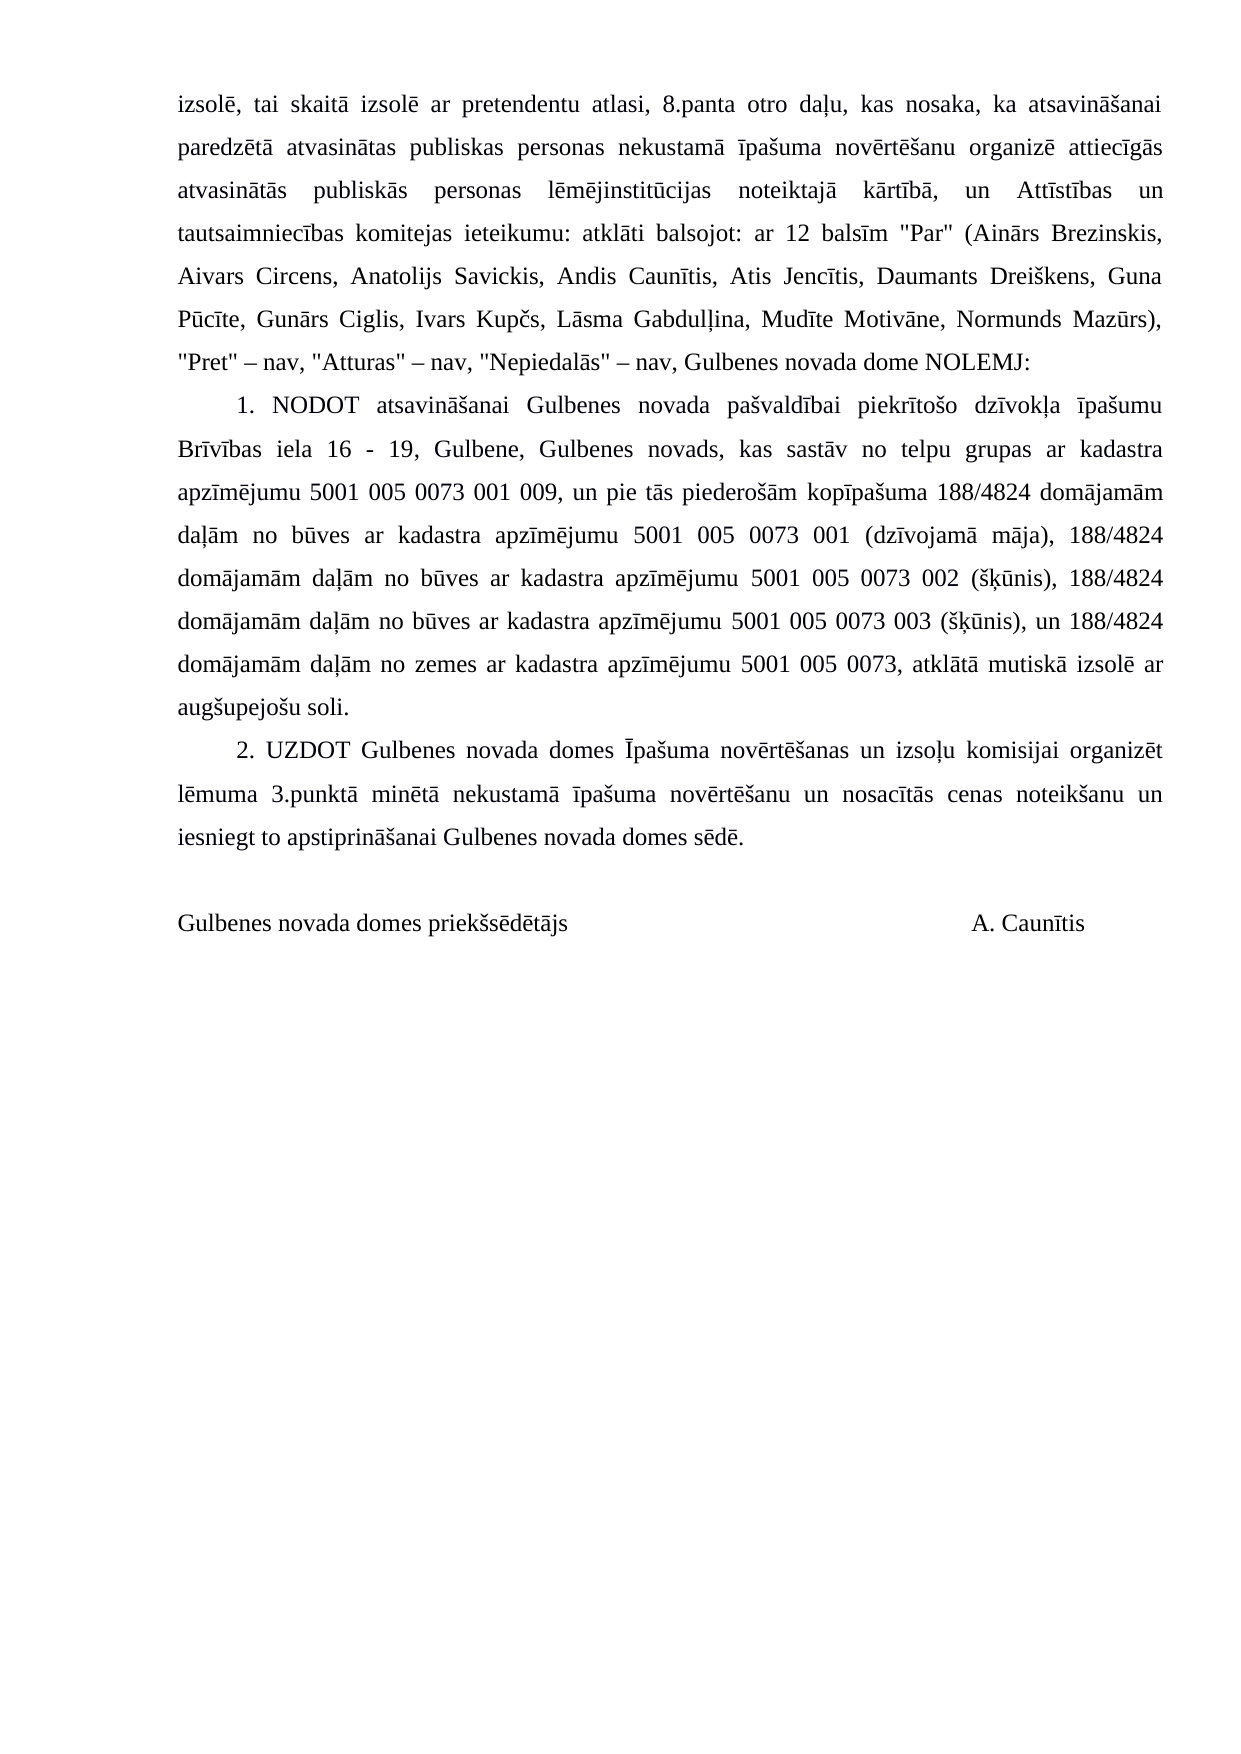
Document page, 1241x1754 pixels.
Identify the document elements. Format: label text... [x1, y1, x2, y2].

text Gulbenes novada domes priekšsēdētājs A. Caunītis [177, 908, 1163, 937]
text 1. NODOT atsavināšanai Gulbenes novada pašvaldībai piekrītošo dzīvokļa īpašumu Brīvības iela 16 - 19, Gulbene, Gulbenes novads, kas sastāv no telpu grupas ar kadastra apzīmējumu 5001 005 0073 001 009, un pie tās piederošām kopīpašuma 188/4824 domājamām daļām no būves ar kadastra apzīmējumu 5001 005 0073 001 (dzīvojamā māja), 188/4824 domājamām daļām no būves ar kadastra apzīmējumu 5001 005 0073 002 (šķūnis), 188/4824 domājamām daļām no būves ar kadastra apzīmējumu 5001 005 0073 003 (šķūnis), un 188/4824 domājamām daļām no zemes ar kadastra apzīmējumu 5001 005 0073, atklātā mutiskā izsolē ar augšupejošu soli. [177, 391, 1163, 721]
text 2. UZDOT Gulbenes novada domes Īpašuma novērtēšanas un izsoļu komisijai organizēt lēmuma 3.punktā minētā nekustamā īpašuma novērtēšanu un nosacītās cenas noteikšanu un iesniegt to apstiprināšanai Gulbenes novada domes sēdē. [177, 736, 1163, 851]
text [177, 89, 1163, 376]
